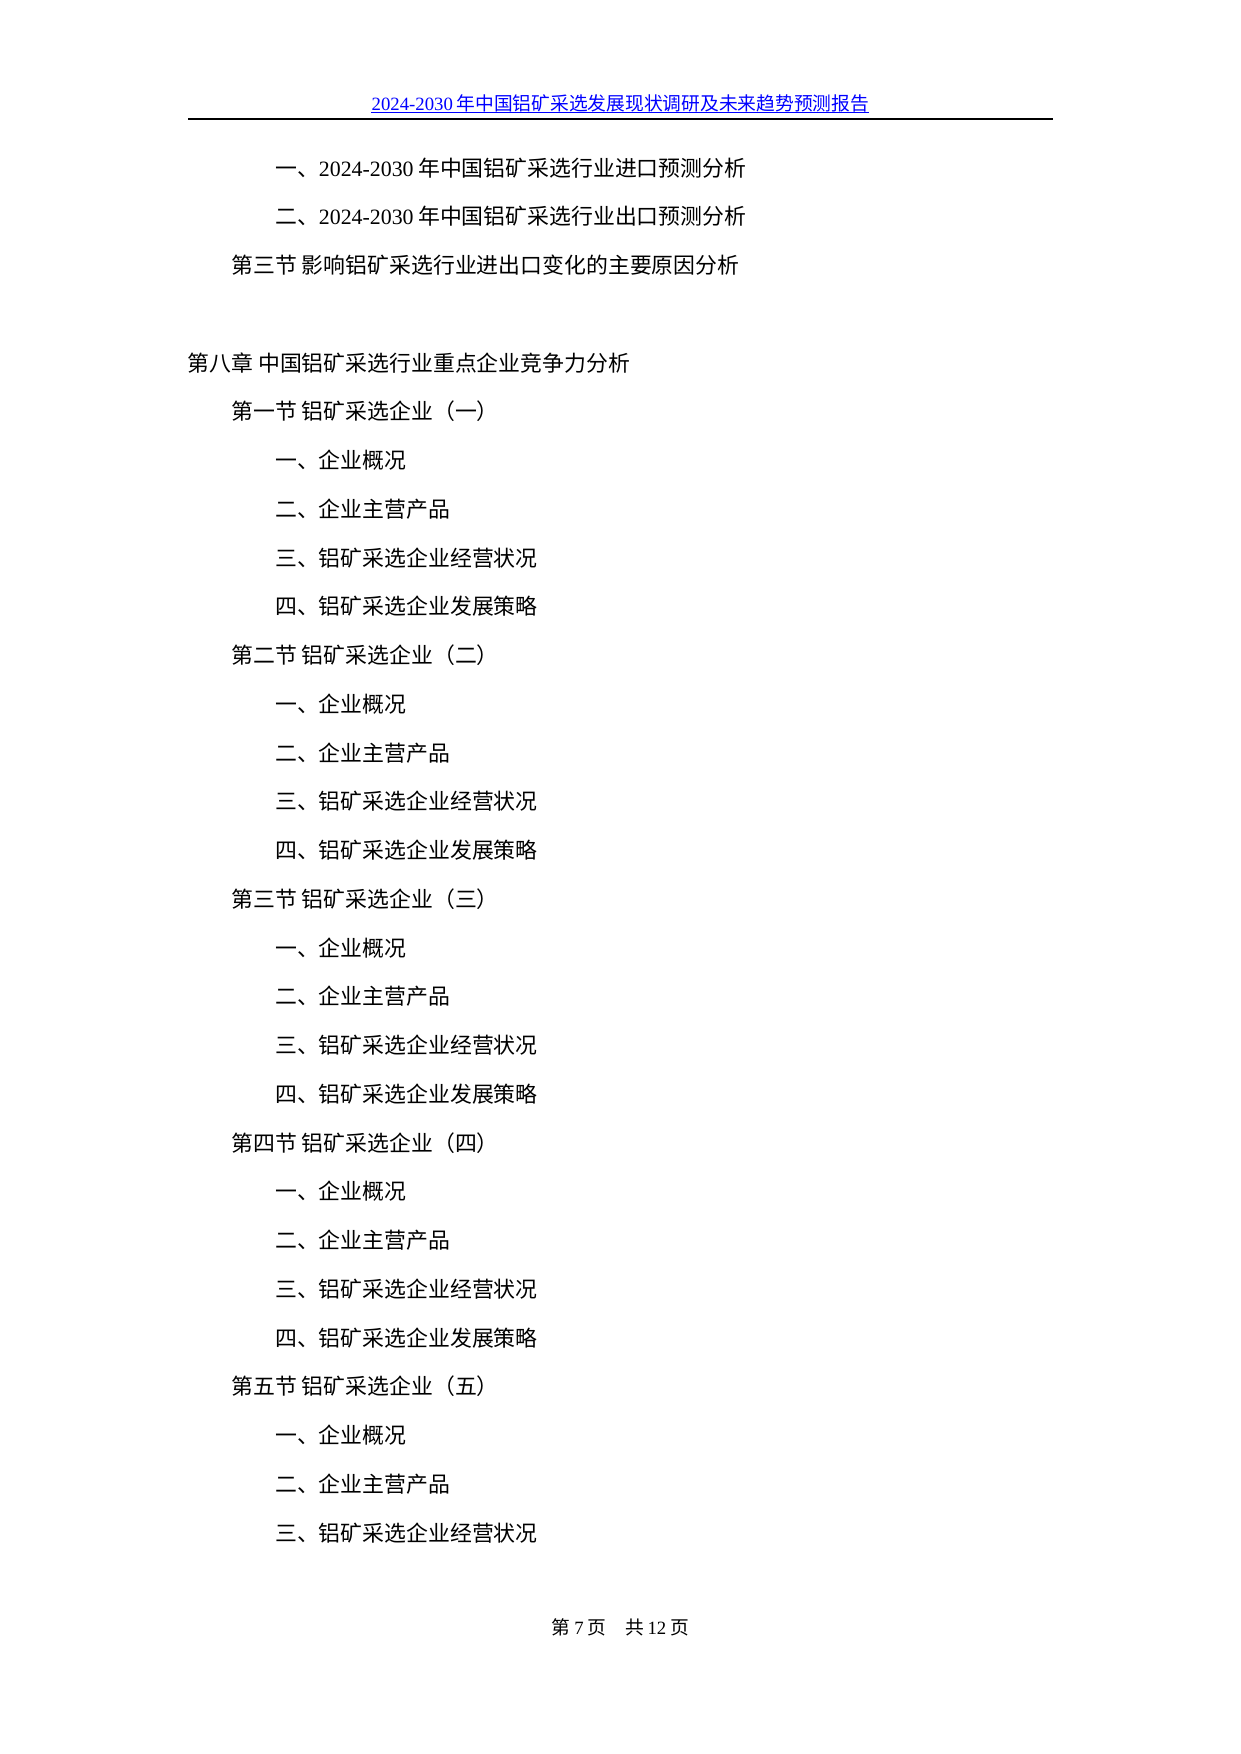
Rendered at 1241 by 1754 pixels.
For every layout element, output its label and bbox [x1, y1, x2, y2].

text [187, 150, 1053, 1548]
